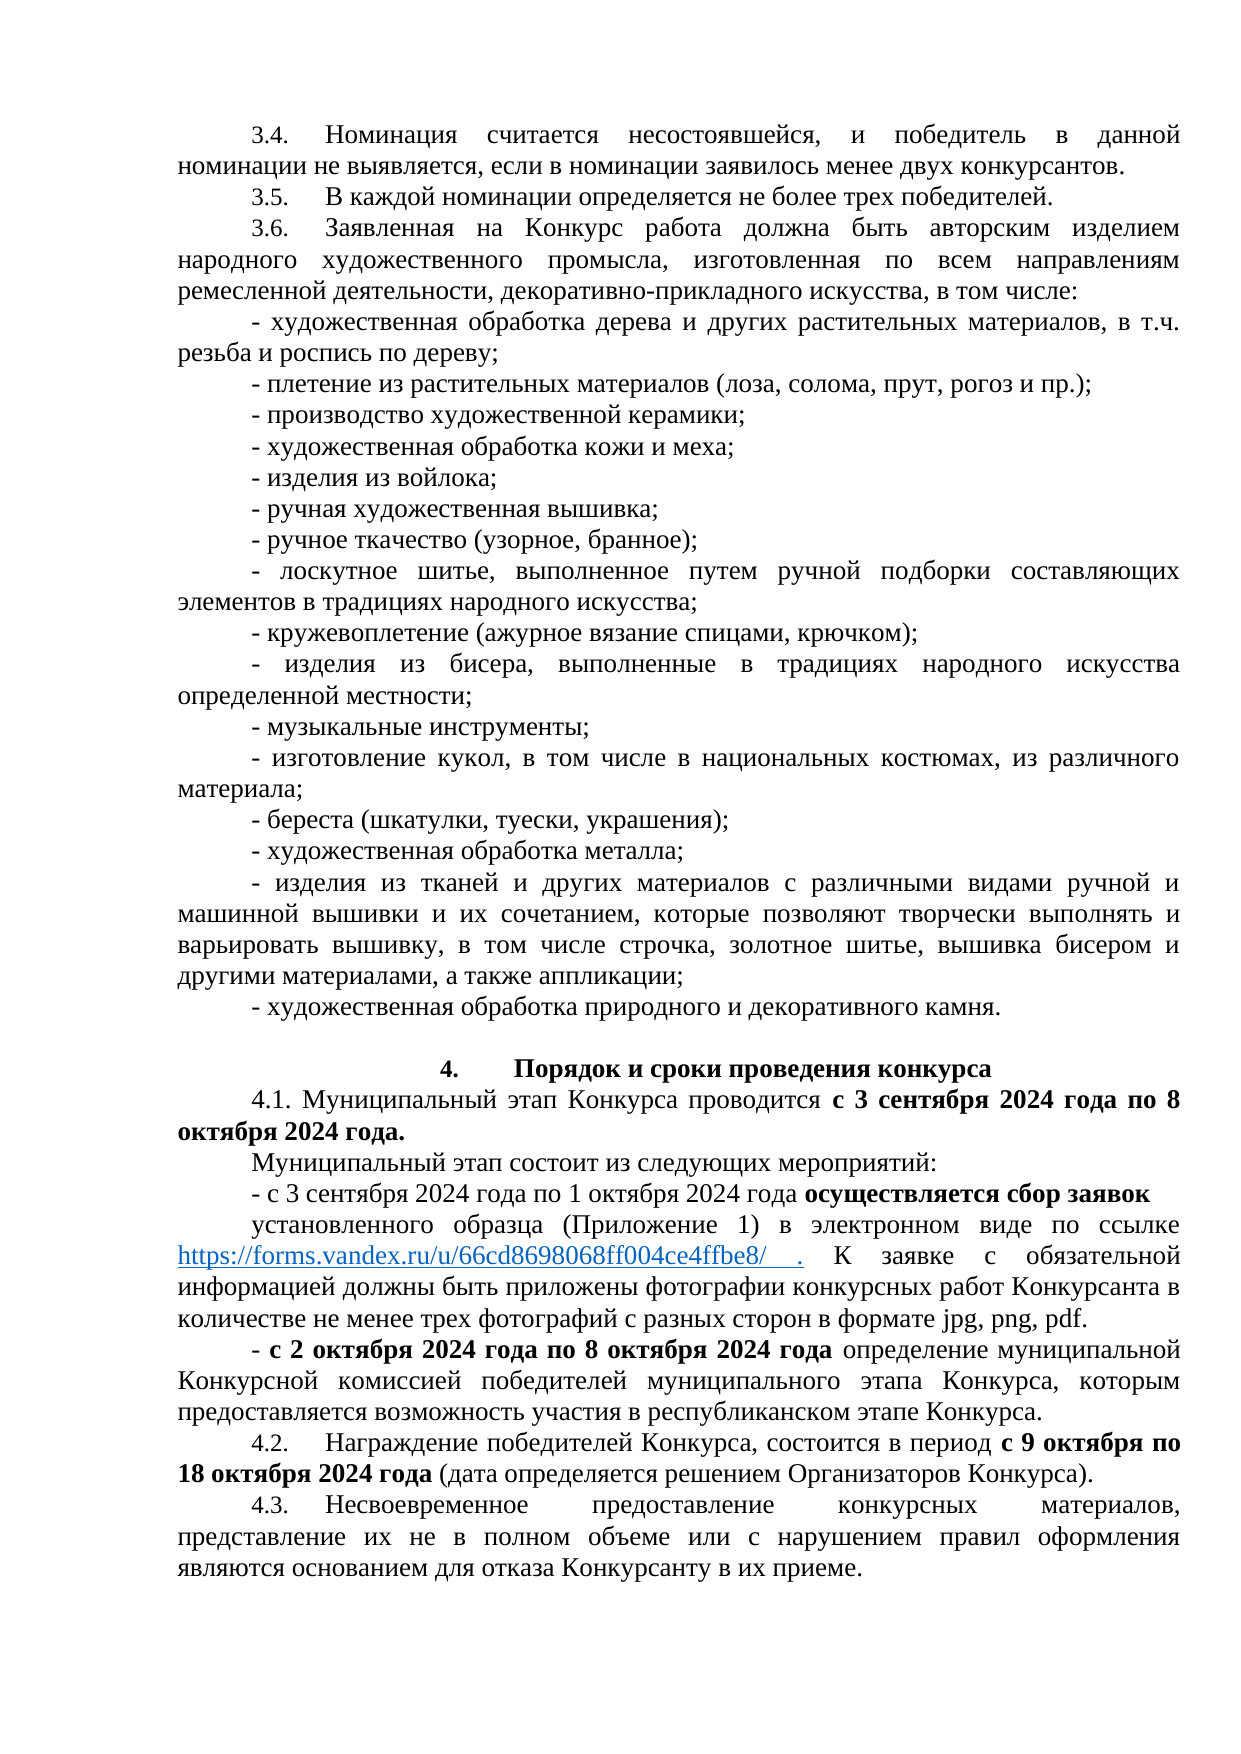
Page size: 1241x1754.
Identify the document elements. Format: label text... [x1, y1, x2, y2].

text - кружевоплетение (ажурное вязание спицами, крючком); [177, 616, 1181, 648]
text - художественная обработка кожи и меха; [177, 429, 1181, 461]
text - художественная обработка дерева и других растительных материалов, в т.ч. резьба и роспись по дереву; [177, 305, 1181, 367]
list Несвоевременное предоставление конкурсных материалов, представление их не в полном объеме или с нарушением правил оформления являются основанием для отказа Конкурсанту в их приеме. [177, 1488, 1181, 1582]
list В каждой номинации определяется не более трех победителей. [177, 180, 1181, 212]
list Порядок и сроки проведения конкурса [177, 1052, 1181, 1084]
text - ручная художественная вышивка; [177, 492, 1181, 523]
text - ручное ткачество (узорное, бранное); [177, 523, 1181, 554]
text - изделия из бисера, выполненные в традициях народного искусства определенной местности; [177, 648, 1181, 710]
list Награждение победителей Конкурса, состоится в период с 9 октября по 18 октября 2024 года (дата определяется решением Организаторов Конкурса). [177, 1426, 1181, 1488]
text Муниципальный этап состоит из следующих мероприятий: [177, 1146, 1181, 1177]
text - производство художественной керамики; [177, 398, 1181, 429]
text - музыкальные инструменты; [177, 710, 1181, 741]
text установленного образца (Приложение 1) в электронном виде по ссылке https://forms.vandex.ru/u/66cd8698068ff004ce4ffbe8/ . К заявке с обязательной информацией должны быть приложены фотографии конкурсных работ Конкурсанта в количестве не менее трех фотографий с разных сторон в формате jpg, png, pdf. [177, 1208, 1181, 1333]
list Номинация считается несостоявшейся, и победитель в данной номинации не выявляется, если в номинации заявилось менее двух конкурсантов. [177, 118, 1181, 180]
text - береста (шкатулки, туески, украшения); [177, 803, 1181, 834]
text - изделия из тканей и других материалов с различными видами ручной и машинной вышивки и их сочетанием, которые позволяют творчески выполнять и варьировать вышивку, в том числе строчка, золотное шитье, вышивка бисером и другими материалами, а также аппликации; [177, 866, 1181, 990]
text - художественная обработка металла; [177, 834, 1181, 866]
list Заявленная на Конкурс работа должна быть авторским изделием народного художественного промысла, изготовленная по всем направлениям ремесленной деятельности, декоративно-прикладного искусства, в том числе: [177, 212, 1181, 305]
text - изготовление кукол, в том числе в национальных костюмах, из различного материала; [177, 741, 1181, 803]
text - изделия из войлока; [177, 461, 1181, 492]
text 4.1. Муниципальный этап Конкурса проводится с 3 сентября 2024 года по 8 октября 2024 года. [177, 1084, 1181, 1146]
text - с 3 сентября 2024 года по 1 октября 2024 года осуществляется сбор заявок [177, 1177, 1181, 1208]
text - плетение из растительных материалов (лоза, солома, прут, рогоз и пр.); [177, 367, 1181, 398]
text - с 2 октября 2024 года по 8 октября 2024 года определение муниципальной Конкурсной комиссией победителей муниципального этапа Конкурса, которым предоставляется возможность участия в республиканском этапе Конкурса. [177, 1333, 1181, 1426]
text - лоскутное шитье, выполненное путем ручной подборки составляющих элементов в традициях народного искусства; [177, 554, 1181, 616]
text - художественная обработка природного и декоративного камня. [177, 990, 1181, 1021]
